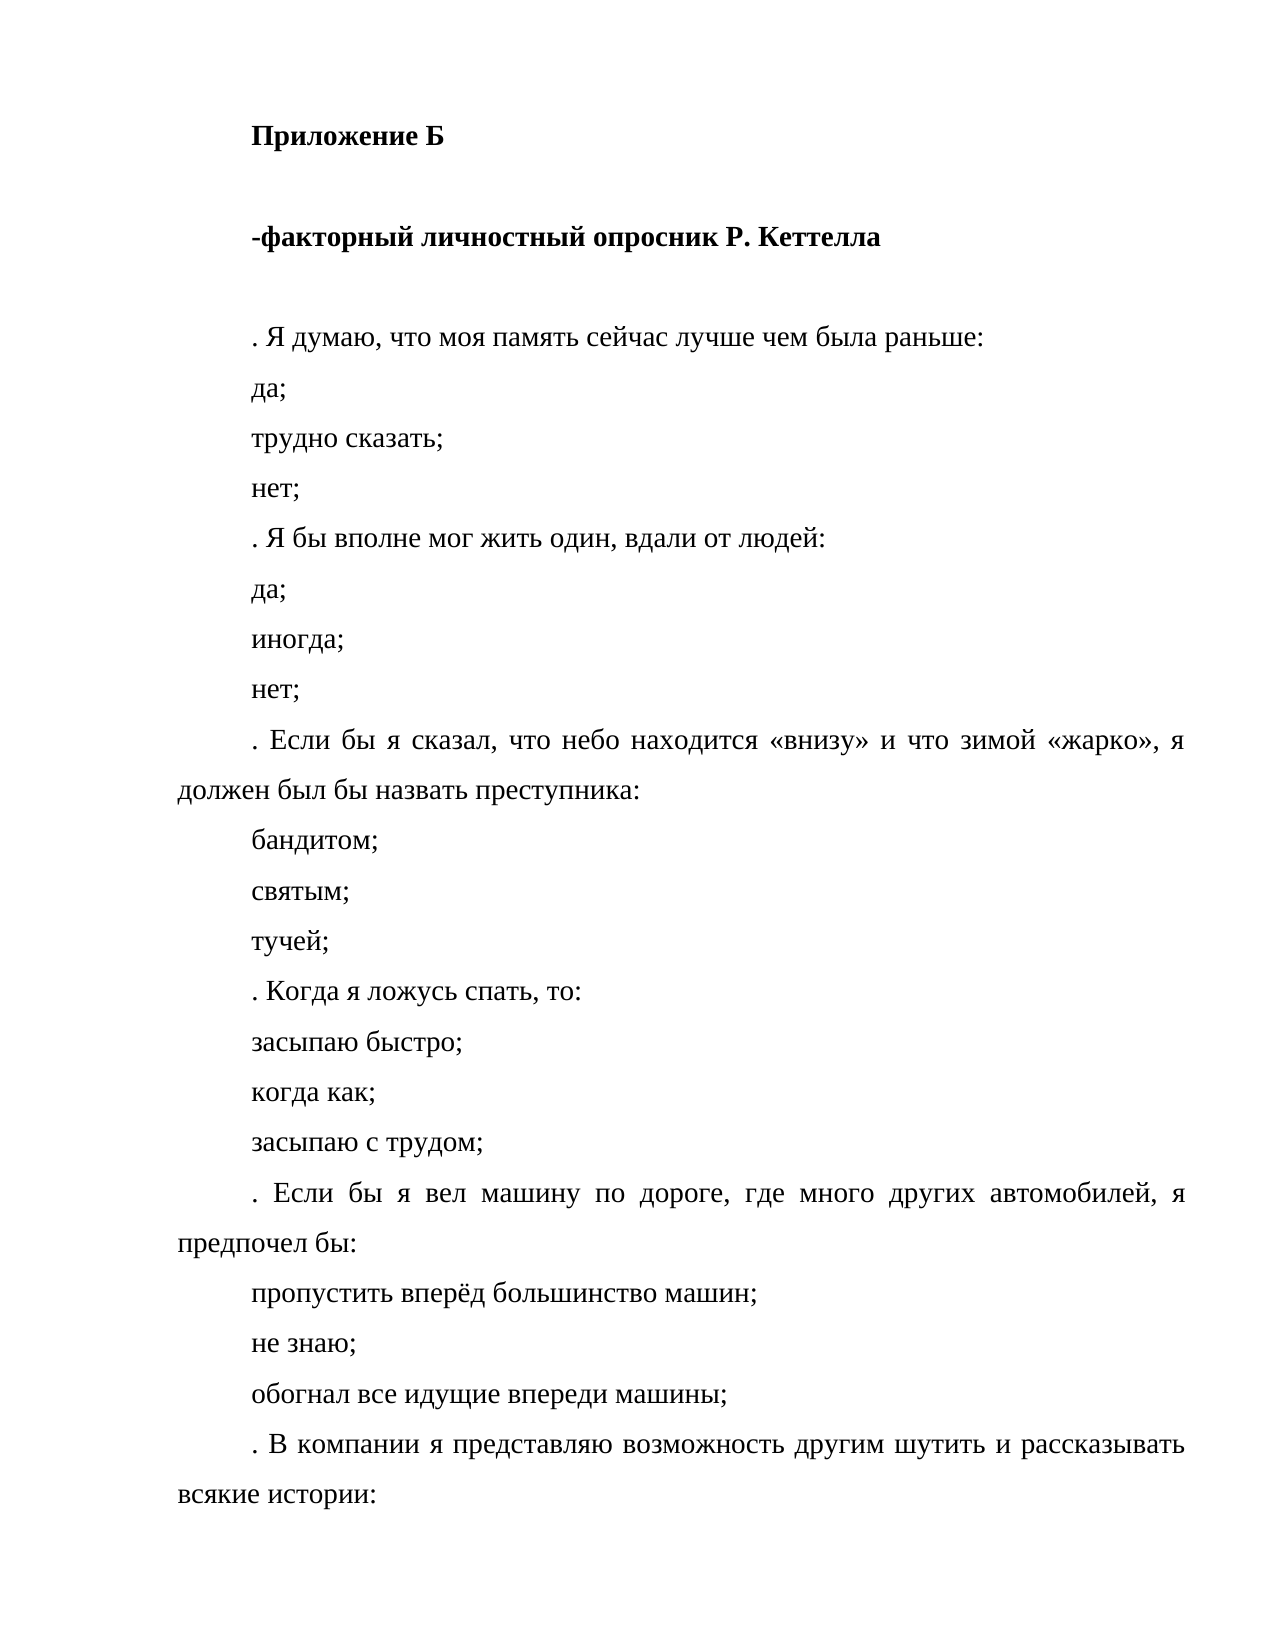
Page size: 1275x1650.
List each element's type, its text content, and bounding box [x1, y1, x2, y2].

text нет; [177, 672, 1186, 705]
text тучей; [177, 923, 1186, 957]
text Приложение Б [177, 118, 1186, 152]
text . Если бы я сказал, что небо находится «внизу» и что зимой «жарко», я должен был бы назвать преступника: [177, 722, 1186, 806]
text святым; [177, 873, 1186, 906]
text да; [177, 571, 1186, 604]
text -факторный личностный опросник Р. Кеттелла [177, 219, 1186, 252]
text засыпаю с трудом; [177, 1124, 1186, 1158]
text . В компании я представляю возможность другим шутить и рассказывать всякие истории: [177, 1426, 1186, 1510]
text . Если бы я вел машину по дороге, где много других автомобилей, я предпочел бы: [177, 1175, 1186, 1258]
text . Я бы вполне мог жить один, вдали от людей: [177, 521, 1186, 554]
text не знаю; [177, 1326, 1186, 1359]
text бандитом; [177, 822, 1186, 856]
text иногда; [177, 621, 1186, 655]
text засыпаю быстро; [177, 1024, 1186, 1057]
text . Когда я ложусь спать, то: [177, 973, 1186, 1007]
text трудно сказать; [177, 420, 1186, 453]
text обогнал все идущие впереди машины; [177, 1376, 1186, 1409]
text пропустить вперёд большинство машин; [177, 1275, 1186, 1309]
text . Я думаю, что моя память сейчас лучше чем была раньше: [177, 319, 1186, 353]
text да; [177, 370, 1186, 403]
text нет; [177, 470, 1186, 504]
text когда как; [177, 1074, 1186, 1108]
